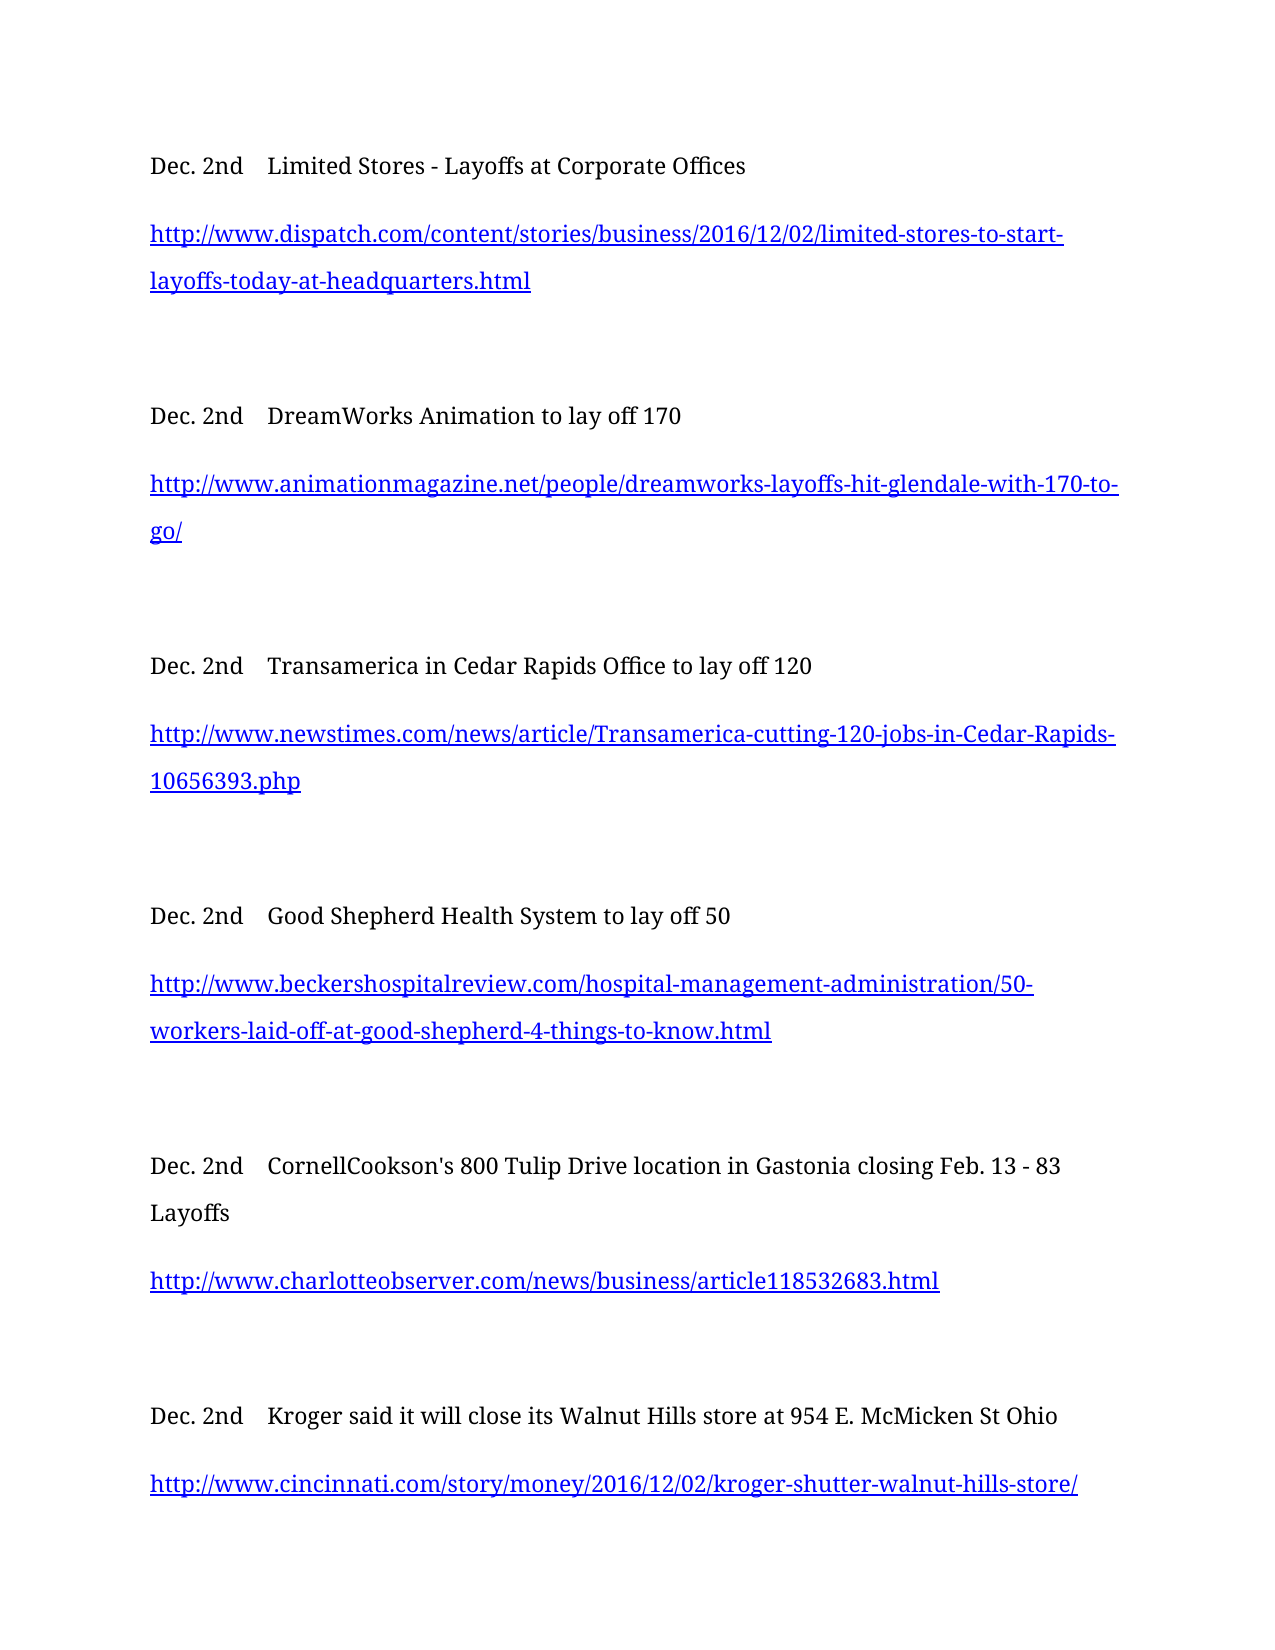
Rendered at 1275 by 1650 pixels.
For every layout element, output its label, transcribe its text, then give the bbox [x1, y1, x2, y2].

text http://www.dispatch.com/content/stories/business/2016/12/02/limited-stores-to-start-layoffs-today-at-headquarters.html [150, 218, 1125, 296]
text Dec. 2nd CornellCookson's 800 Tulip Drive location in Gastonia closing Feb. 13 - 83 Layoffs [150, 1150, 1125, 1228]
text http://www.newstimes.com/news/article/Transamerica-cutting-120-jobs-in-Cedar-Rapids-10656393.php [150, 718, 1125, 796]
text http://www.charlotteobserver.com/news/business/article118532683.html [150, 1264, 1125, 1296]
text Dec. 2nd Good Shepherd Health System to lay off 50 [150, 900, 1125, 931]
text Dec. 2nd Kroger said it will close its Walnut Hills store at 954 E. McMicken St Ohio [150, 1400, 1125, 1431]
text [150, 1468, 1125, 1499]
text Dec. 2nd DreamWorks Animation to lay off 170 [150, 400, 1125, 431]
text Dec. 2nd Transamerica in Cedar Rapids Office to lay off 120 [150, 650, 1125, 681]
text Dec. 2nd Limited Stores - Layoffs at Corporate Offices [150, 150, 1125, 181]
text http://www.animationmagazine.net/people/dreamworks-layoffs-hit-glendale-with-170-to-go/ [150, 468, 1125, 546]
text http://www.beckershospitalreview.com/hospital-management-administration/50-workers-laid-off-at-good-shepherd-4-things-to-know.html [150, 968, 1125, 1046]
